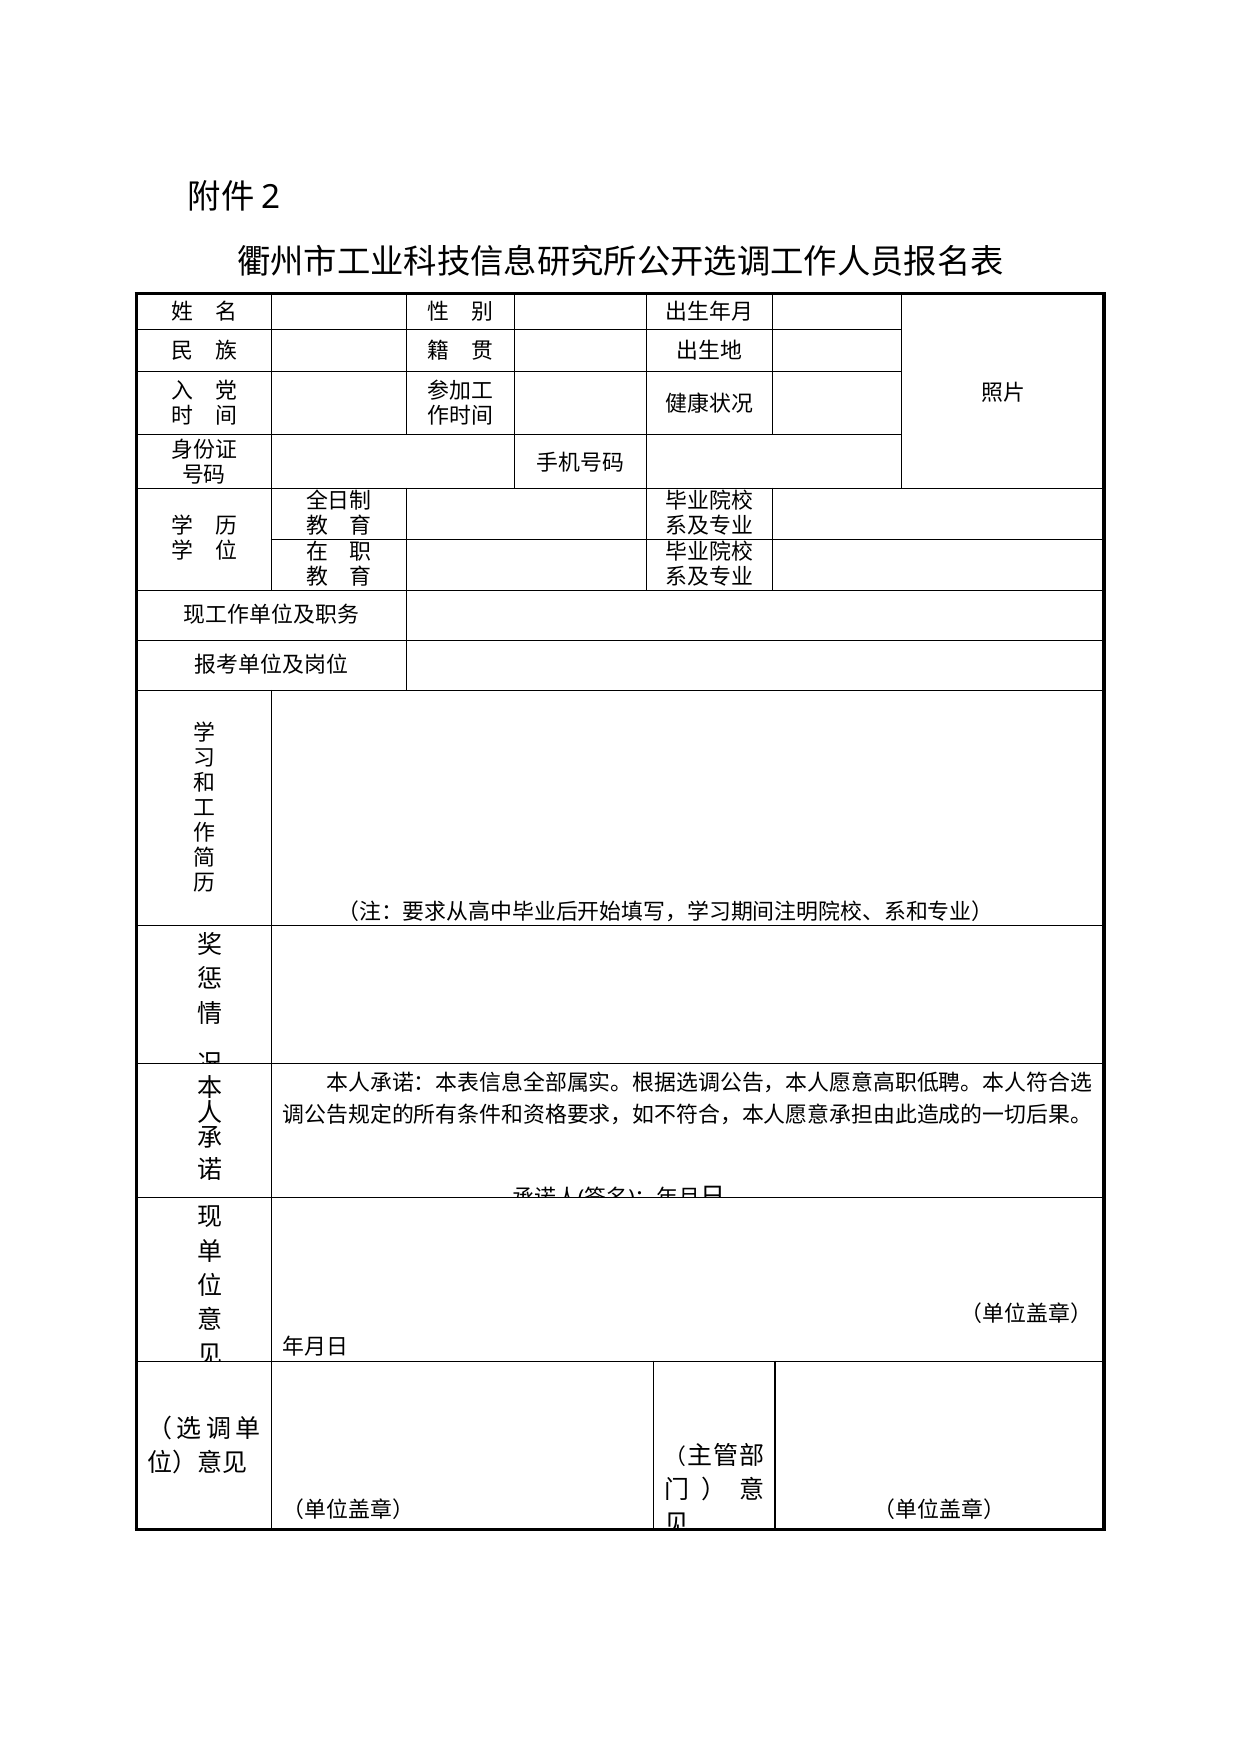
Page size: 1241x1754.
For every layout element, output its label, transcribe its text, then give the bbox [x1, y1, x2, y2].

table_cell （单位盖章） 年月日 [776, 1362, 1102, 1528]
table_cell 全日制 教 育 [272, 489, 406, 538]
table_cell [407, 489, 646, 538]
table_cell 现 单 位 意 见 [138, 1198, 271, 1361]
table_header 出生年月 [647, 295, 772, 329]
table_cell 现工作单位及职务 [138, 591, 406, 639]
table_cell [272, 435, 514, 487]
table_cell 健康状况 [647, 372, 772, 434]
table_cell （主管部门）意见 [654, 1362, 774, 1528]
table_cell [407, 641, 1102, 690]
table_cell [407, 540, 646, 589]
table_cell [515, 372, 646, 434]
table_cell 入 党 时 间 [138, 372, 271, 434]
table_header 姓 名 [138, 295, 271, 329]
text 衢州市工业科技信息研究所公开选调工作人员报名表 [187, 227, 1053, 292]
table_cell 本人承诺：本表信息全部属实。根据选调公告，本人愿意高职低聘。本人符合选调公告规定的所有条件和资格要求，如不符合，本人愿意承担由此造成的一切后果。 承诺人(签名)：年月日 [272, 1064, 1102, 1197]
table_cell 毕业院校 系及专业 [647, 489, 772, 538]
table_cell [272, 926, 1102, 1063]
table_cell [773, 540, 1102, 589]
table_cell 毕业院校 系及专业 [647, 540, 772, 589]
table_header 照片 [902, 295, 1102, 487]
table_cell [773, 489, 1102, 538]
table_header 性 别 [407, 295, 514, 329]
table_cell 学 历 学 位 [138, 489, 271, 589]
table_cell 籍 贯 [407, 330, 514, 371]
table_cell 参加工作时间 [407, 372, 514, 434]
table_header [272, 295, 406, 329]
table_cell 在 职 教 育 [272, 540, 406, 589]
table_cell [647, 435, 901, 487]
table_cell 报考单位及岗位 [138, 641, 406, 690]
table_cell [773, 372, 901, 434]
table_cell 民 族 [138, 330, 271, 371]
table_cell 奖 惩 情 况 [138, 926, 271, 1063]
table_cell [407, 591, 1102, 639]
table_cell [272, 372, 406, 434]
table_cell 出生地 [647, 330, 772, 371]
table_cell 学 习 和 工 作 简 历 [138, 691, 271, 925]
table_cell [515, 330, 646, 371]
table_cell （注：要求从高中毕业后开始填写，学习期间注明院校、系和专业） [272, 691, 1102, 925]
table_cell 手机号码 [515, 435, 646, 487]
table_header [773, 295, 901, 329]
table_cell （选调单位）意见 [138, 1362, 271, 1528]
table_cell 本 人 承 诺 [138, 1064, 271, 1197]
table_cell 身份证 号码 [138, 435, 271, 487]
table_cell （单位盖章） 年月日 [272, 1362, 653, 1528]
text 附件2 [187, 162, 1053, 227]
table_header [515, 295, 646, 329]
table_cell [773, 330, 901, 371]
table_cell [272, 330, 406, 371]
table_cell （单位盖章） 年月日 [272, 1198, 1102, 1361]
